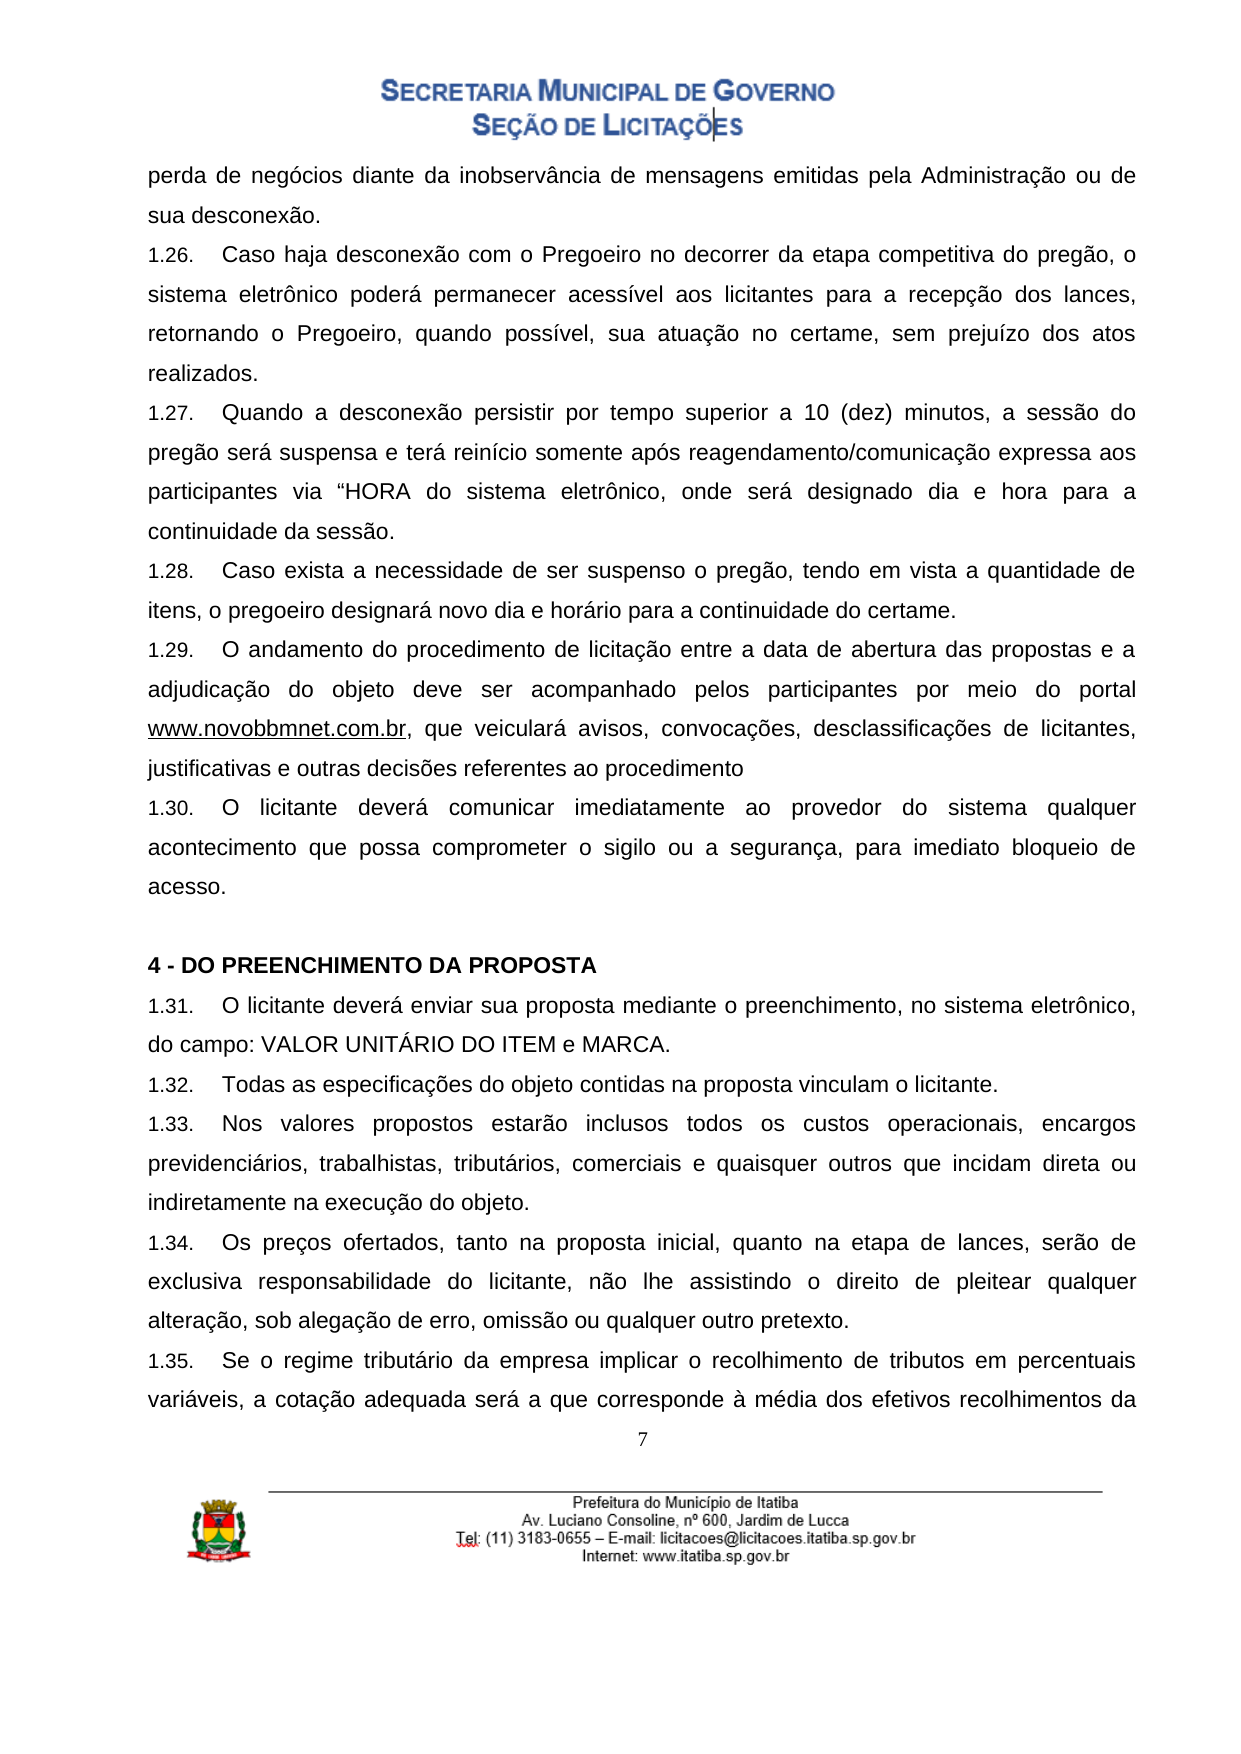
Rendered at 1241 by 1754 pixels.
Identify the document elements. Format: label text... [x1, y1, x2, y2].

list O andamento do procedimento de licitação entre a data de abertura das propostas e a adjudicação do objeto deve ser acompanhado pelos participantes por meio do portal www.novobbmnet.com.br, que veiculará avisos, convocações, desclassificações de licitantes, justificativas e outras decisões referentes ao procedimento [148, 636, 1137, 781]
list Os preços ofertados, tanto na proposta inicial, quanto na etapa de lances, serão de exclusiva responsabilidade do licitante, não lhe assistindo o direito de pleitear qualquer alteração, sob alegação de erro, omissão ou qualquer outro pretexto. [148, 1228, 1137, 1334]
picture [148, 59, 1034, 148]
list Todas as especificações do objeto contidas na proposta vinculam o licitante. [148, 1071, 1137, 1097]
list O licitante deverá comunicar imediatamente ao provedor do sistema qualquer acontecimento que possa comprometer o sigilo ou a segurança, para imediato bloqueio de acesso. [148, 794, 1137, 899]
list Caso exista a necessidade de ser suspenso o pregão, tendo em vista a quantidade de itens, o pregoeiro designará novo dia e horário para a continuidade do certame. [148, 557, 1137, 623]
list O licitante deverá enviar sua proposta mediante o preenchimento, no sistema eletrônico, do campo: VALOR UNITÁRIO DO ITEM e MARCA. [148, 992, 1137, 1057]
list 4 - DO PREENCHIMENTO DA PROPOSTA [148, 952, 1137, 978]
picture [148, 1450, 1137, 1591]
list Caso haja desconexão com o Pregoeiro no decorrer da etapa competitiva do pregão, o sistema eletrônico poderá permanecer acessível aos licitantes para a recepção dos lances, retornando o Pregoeiro, quando possível, sua atuação no certame, sem prejuízo dos atos realizados. [148, 241, 1137, 386]
list Nos valores propostos estarão inclusos todos os custos operacionais, encargos previdenciários, trabalhistas, tributários, comerciais e quaisquer outros que incidam direta ou indiretamente na execução do objeto. [148, 1110, 1137, 1215]
list Quando a desconexão persistir por tempo superior a 10 (dez) minutos, a sessão do pregão será suspensa e terá reinício somente após reagendamento/comunicação expressa aos participantes via “HORA do sistema eletrônico, onde será designado dia e hora para a continuidade da sessão. [148, 399, 1137, 544]
